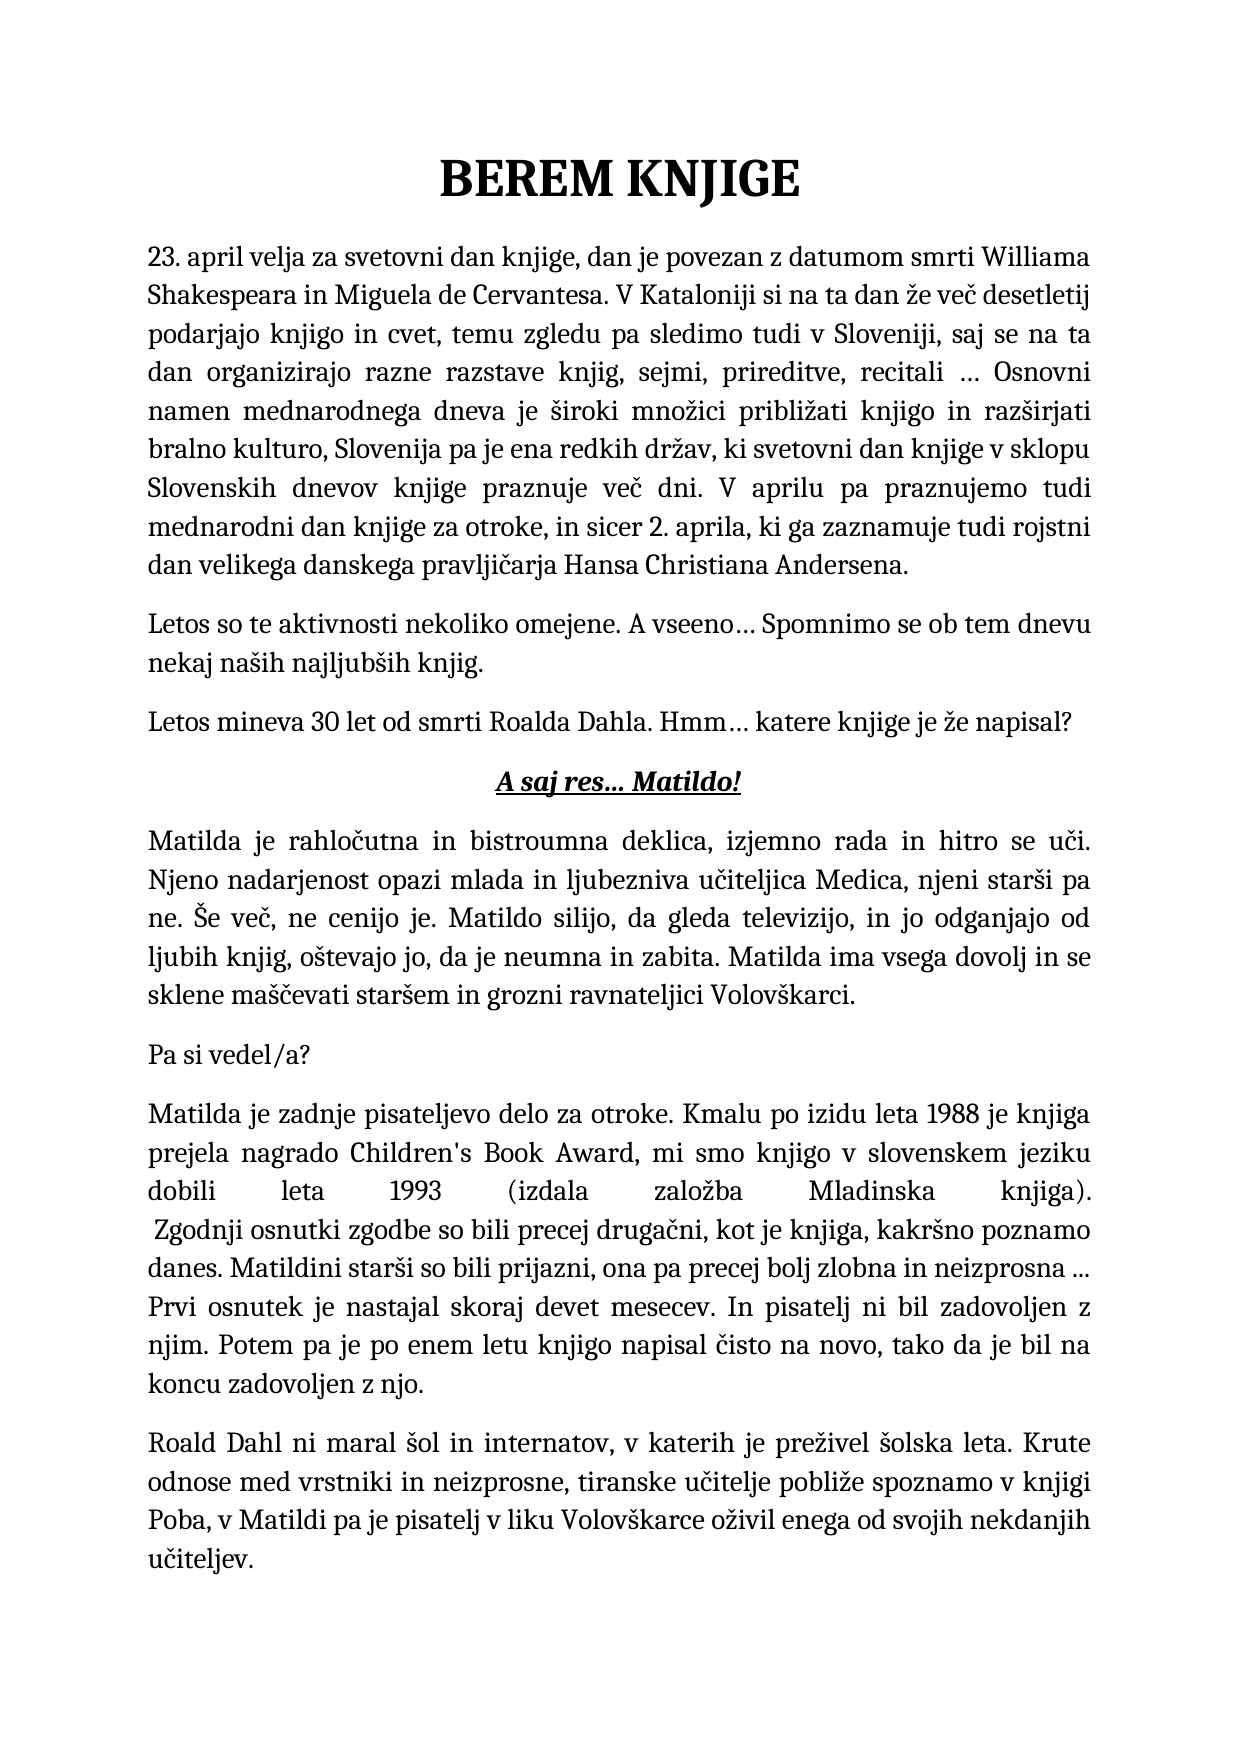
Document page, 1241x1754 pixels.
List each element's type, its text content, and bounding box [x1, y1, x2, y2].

text 23. april velja za svetovni dan knjige, dan je povezan z datumom smrti Williama Shakespeara in Miguela de Cervantesa. V Kataloniji si na ta dan že več desetletij podarjajo knjigo in cvet, temu zgledu pa sledimo tudi v Sloveniji, saj se na ta dan organizirajo razne razstave knjig, sejmi, prireditve, recitali … Osnovni namen mednarodnega dneva je široki množici približati knjigo in razširjati bralno kulturo, Slovenija pa je ena redkih držav, ki svetovni dan knjige v sklopu Slovenskih dnevov knjige praznuje več dni. V aprilu pa praznujemo tudi mednarodni dan knjige za otroke, in sicer 2. aprila, ki ga zaznamuje tudi rojstni dan velikega danskega pravljičarja Hansa Christiana Andersena. [148, 240, 1093, 582]
text Letos mineva 30 let od smrti Roalda Dahla. Hmm… katere knjige je že napisal? [148, 706, 1093, 739]
text Roald Dahl ni maral šol in internatov, v katerih je preživel šolska leta. Krute odnose med vrstniki in neizprosne, tiranske učitelje pobliže spoznamo v knjigi Poba, v Matildi pa je pisatelj v liku Volovškarce oživil enega od svojih nekdanjih učiteljev. [148, 1426, 1093, 1576]
text Matilda je zadnje pisateljevo delo za otroke. Kmalu po izidu leta 1988 je knjiga prejela nagrado Children's Book Award, mi smo knjigo v slovenskem jeziku dobili leta 1993 (izdala založba Mladinska knjiga). Zgodnji osnutki zgodbe so bili precej drugačni, kot je knjiga, kakršno poznamo danes. Matildini starši so bili prijazni, ona pa precej bolj zlobna in neizprosna ... Prvi osnutek je nastajal skoraj devet mesecev. In pisatelj ni bil zadovoljen z njim. Potem pa je po enem letu knjigo napisal čisto na novo, tako da je bil na koncu zadovoljen z njo. [148, 1097, 1093, 1401]
text Matilda je rahločutna in bistroumna deklica, izjemno rada in hitro se uči. Njeno nadarjenost opazi mlada in ljubezniva učiteljica Medica, njeni starši pa ne. Še več, ne cenijo je. Matildo silijo, da gleda televizijo, in jo odganjajo od ljubih knjig, oštevajo jo, da je neumna in zabita. Matilda ima vsega dovolj in se sklene maščevati staršem in grozni ravnateljici Volovškarci. [148, 824, 1093, 1012]
text Letos so te aktivnosti nekoliko omejene. A vseeno… Spomnimo se ob tem dnevu nekaj naših najljubših knjig. [148, 608, 1093, 680]
text BEREM KNJIGE [148, 148, 1093, 210]
text A saj res… Matildo! [148, 765, 1093, 798]
text Pa si vedel/a? [148, 1038, 1093, 1071]
